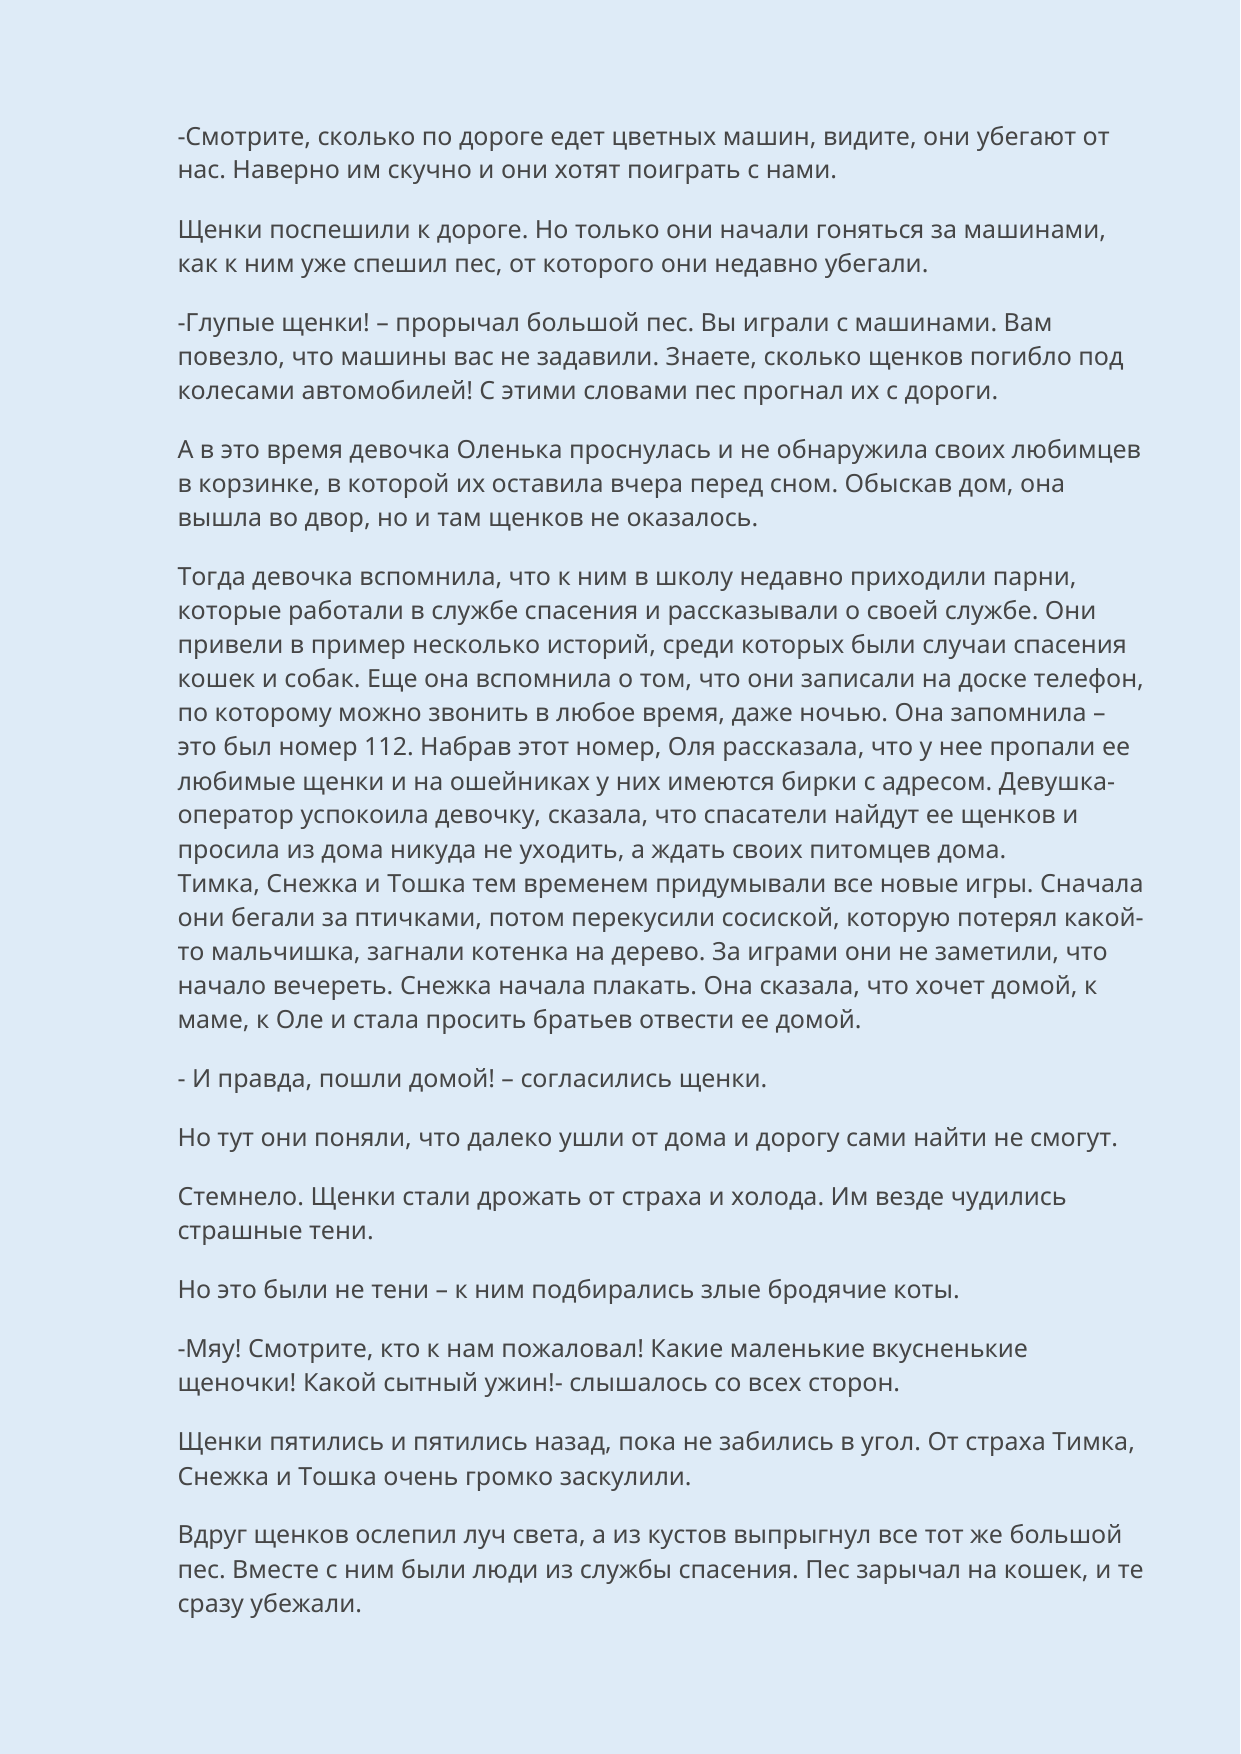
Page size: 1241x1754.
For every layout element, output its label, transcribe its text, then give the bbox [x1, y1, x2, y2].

text Щенки поспешили к дороге. Но только они начали гоняться за машинами, как к ним уже спешил пес, от которого они недавно убегали. [177, 211, 1152, 279]
text Тимка, Снежка и Тошка тем временем придумывали все новые игры. Сначала они бегали за птичками, потом перекусили сосиской, которую потерял какой-то мальчишка, загнали котенка на дерево. За играми они не заметили, что начало вечереть. Снежка начала плакать. Она сказала, что хочет домой, к маме, к Оле и стала просить братьев отвести ее домой. [177, 865, 1152, 1036]
text Тогда девочка вспомнила, что к ним в школу недавно приходили парни, которые работали в службе спасения и рассказывали о своей службе. Они привели в пример несколько историй, среди которых были случаи спасения кошек и собак. Еще она вспомнила о том, что они записали на доске телефон, по которому можно звонить в любое время, даже ночью. Она запомнила – это был номер 112. Набрав этот номер, Оля рассказала, что у нее пропали ее любимые щенки и на ошейниках у них имеются бирки с адресом. Девушка-оператор успокоила девочку, сказала, что спасатели найдут ее щенков и просила из дома никуда не уходить, а ждать своих питомцев дома. [177, 559, 1152, 865]
text - И правда, пошли домой! – согласились щенки. [177, 1061, 1152, 1095]
text -Мяу! Смотрите, кто к нам пожаловал! Какие маленькие вкусненькие щеночки! Какой сытный ужин!- слышалось со всех сторон. [177, 1331, 1152, 1399]
text Щенки пятились и пятились назад, пока не забились в угол. От страха Тимка, Снежка и Тошка очень громко заскулили. [177, 1424, 1152, 1492]
text Стемнело. Щенки стали дрожать от страха и холода. Им везде чудились страшные тени. [177, 1179, 1152, 1247]
text Но это были не тени – к ним подбирались злые бродячие коты. [177, 1272, 1152, 1306]
text Но тут они поняли, что далеко ушли от дома и дорогу сами найти не смогут. [177, 1120, 1152, 1154]
text А в это время девочка Оленька проснулась и не обнаружила своих любимцев в корзинке, в которой их оставила вчера перед сном. Обыскав дом, она вышла во двор, но и там щенков не оказалось. [177, 432, 1152, 534]
text Вдруг щенков ослепил луч света, а из кустов выпрыгнул все тот же большой пес. Вместе с ним были люди из службы спасения. Пес зарычал на кошек, и те сразу убежали. [177, 1517, 1152, 1619]
text -Глупые щенки! – прорычал большой пес. Вы играли с машинами. Вам повезло, что машины вас не задавили. Знаете, сколько щенков погибло под колесами автомобилей! С этими словами пес прогнал их с дороги. [177, 304, 1152, 407]
text -Смотрите, сколько по дороге едет цветных машин, видите, они убегают от нас. Наверно им скучно и они хотят поиграть с нами. [177, 118, 1152, 186]
